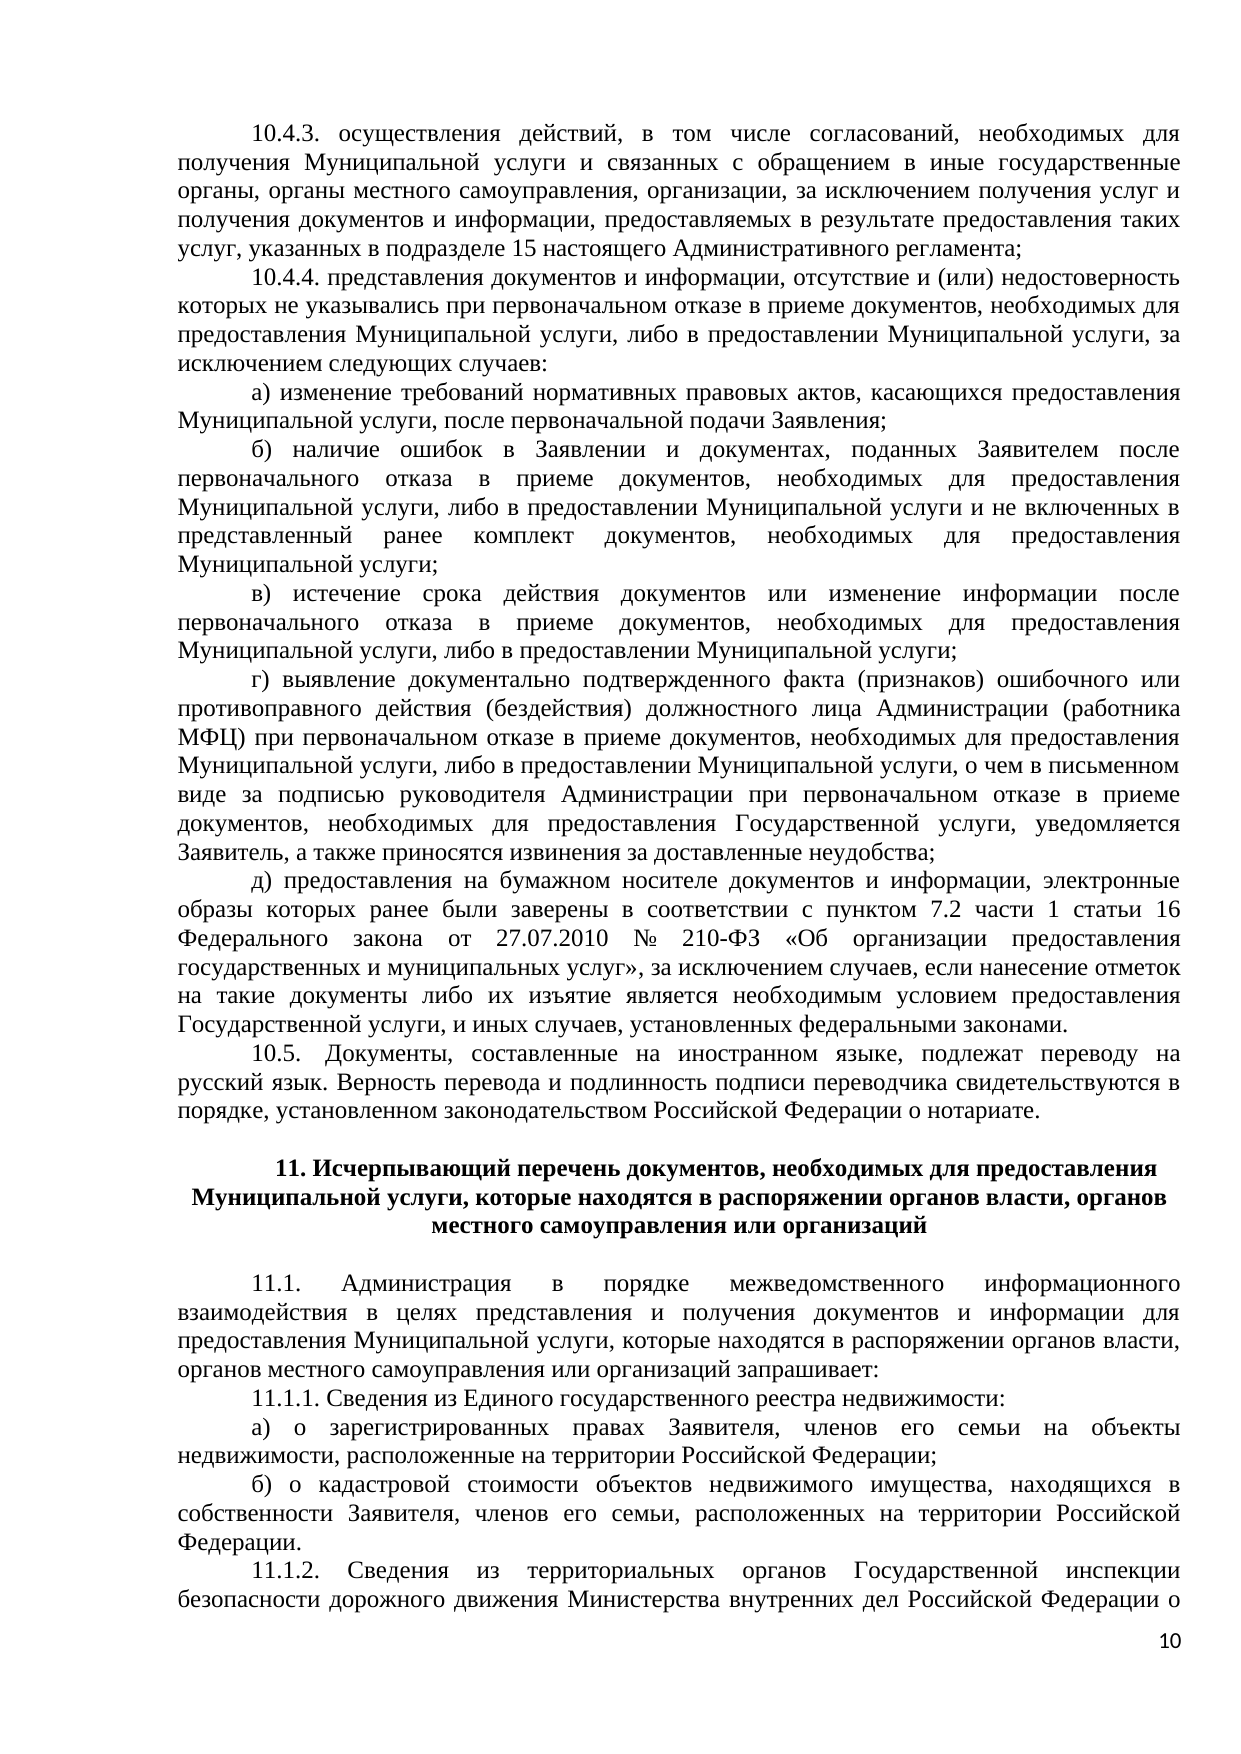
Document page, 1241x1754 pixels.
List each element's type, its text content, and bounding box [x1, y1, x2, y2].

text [177, 1556, 1181, 1613]
text 11.1.1. Сведения из Единого государственного реестра недвижимости: [177, 1383, 1181, 1412]
text а) о зарегистрированных правах Заявителя, членов его семьи на объекты недвижимости, расположенные на территории Российской Федерации; [177, 1412, 1181, 1469]
text 10.4.4. представления документов и информации, отсутствие и (или) недостоверность которых не указывались при первоначальном отказе в приеме документов, необходимых для предоставления Муниципальной услуги, либо в предоставлении Муниципальной услуги, за исключением следующих случаев: [177, 262, 1181, 377]
text 11. Исчерпывающий перечень документов, необходимых для предоставления Муниципальной услуги, которые находятся в распоряжении органов власти, органов местного самоуправления или организаций [927, 1153, 1181, 1239]
text 10.5. Документы, составленные на иностранном языке, подлежат переводу на русский язык. Верность перевода и подлинность подписи переводчика свидетельствуются в порядке, установленном законодательством Российской Федерации о нотариате. [177, 1038, 1181, 1124]
text а) изменение требований нормативных правовых актов, касающихся предоставления Муниципальной услуги, после первоначальной подачи Заявления; [177, 377, 1181, 434]
text д) предоставления на бумажном носителе документов и информации, электронные образы которых ранее были заверены в соответствии с пунктом 7.2 части 1 статьи 16 Федерального закона от 27.07.2010 № 210-ФЗ «Об организации предоставления государственных и муниципальных услуг», за исключением случаев, если нанесение отметок на такие документы либо их изъятие является необходимым условием предоставления Государственной услуги, и иных случаев, установленных федеральными законами. [177, 866, 1181, 1038]
text б) наличие ошибок в Заявлении и документах, поданных Заявителем после первоначального отказа в приеме документов, необходимых для предоставления Муниципальной услуги, либо в предоставлении Муниципальной услуги и не включенных в представленный ранее комплект документов, необходимых для предоставления Муниципальной услуги; [177, 434, 1181, 578]
text б) о кадастровой стоимости объектов недвижимого имущества, находящихся в собственности Заявителя, членов его семьи, расположенных на территории Российской Федерации. [177, 1469, 1181, 1556]
text г) выявление документально подтвержденного факта (признаков) ошибочного или противоправного действия (бездействия) должностного лица Администрации (работника МФЦ) при первоначальном отказе в приеме документов, необходимых для предоставления Муниципальной услуги, либо в предоставлении Муниципальной услуги, о чем в письменном виде за подписью руководителя Администрации при первоначальном отказе в приеме документов, необходимых для предоставления Государственной услуги, уведомляется Заявитель, а также приносятся извинения за доставленные неудобства; [177, 664, 1181, 866]
text 11.1. Администрация в порядке межведомственного информационного взаимодействия в целях представления и получения документов и информации для предоставления Муниципальной услуги, которые находятся в распоряжении органов власти, органов местного самоуправления или организаций запрашивает: [177, 1268, 1181, 1383]
text 10.4.3. осуществления действий, в том числе согласований, необходимых для получения Муниципальной услуги и связанных с обращением в иные государственные органы, органы местного самоуправления, организации, за исключением получения услуг и получения документов и информации, предоставляемых в результате предоставления таких услуг, указанных в подразделе 15 настоящего Административного регламента; [177, 118, 1181, 262]
text 11. Исчерпывающий перечень документов, необходимых для предоставления Муниципальной услуги, которые находятся в распоряжении органов власти, органов местного самоуправления или организаций [177, 1153, 431, 1239]
text в) истечение срока действия документов или изменение информации после первоначального отказа в приеме документов, необходимых для предоставления Муниципальной услуги, либо в предоставлении Муниципальной услуги; [177, 578, 1181, 664]
